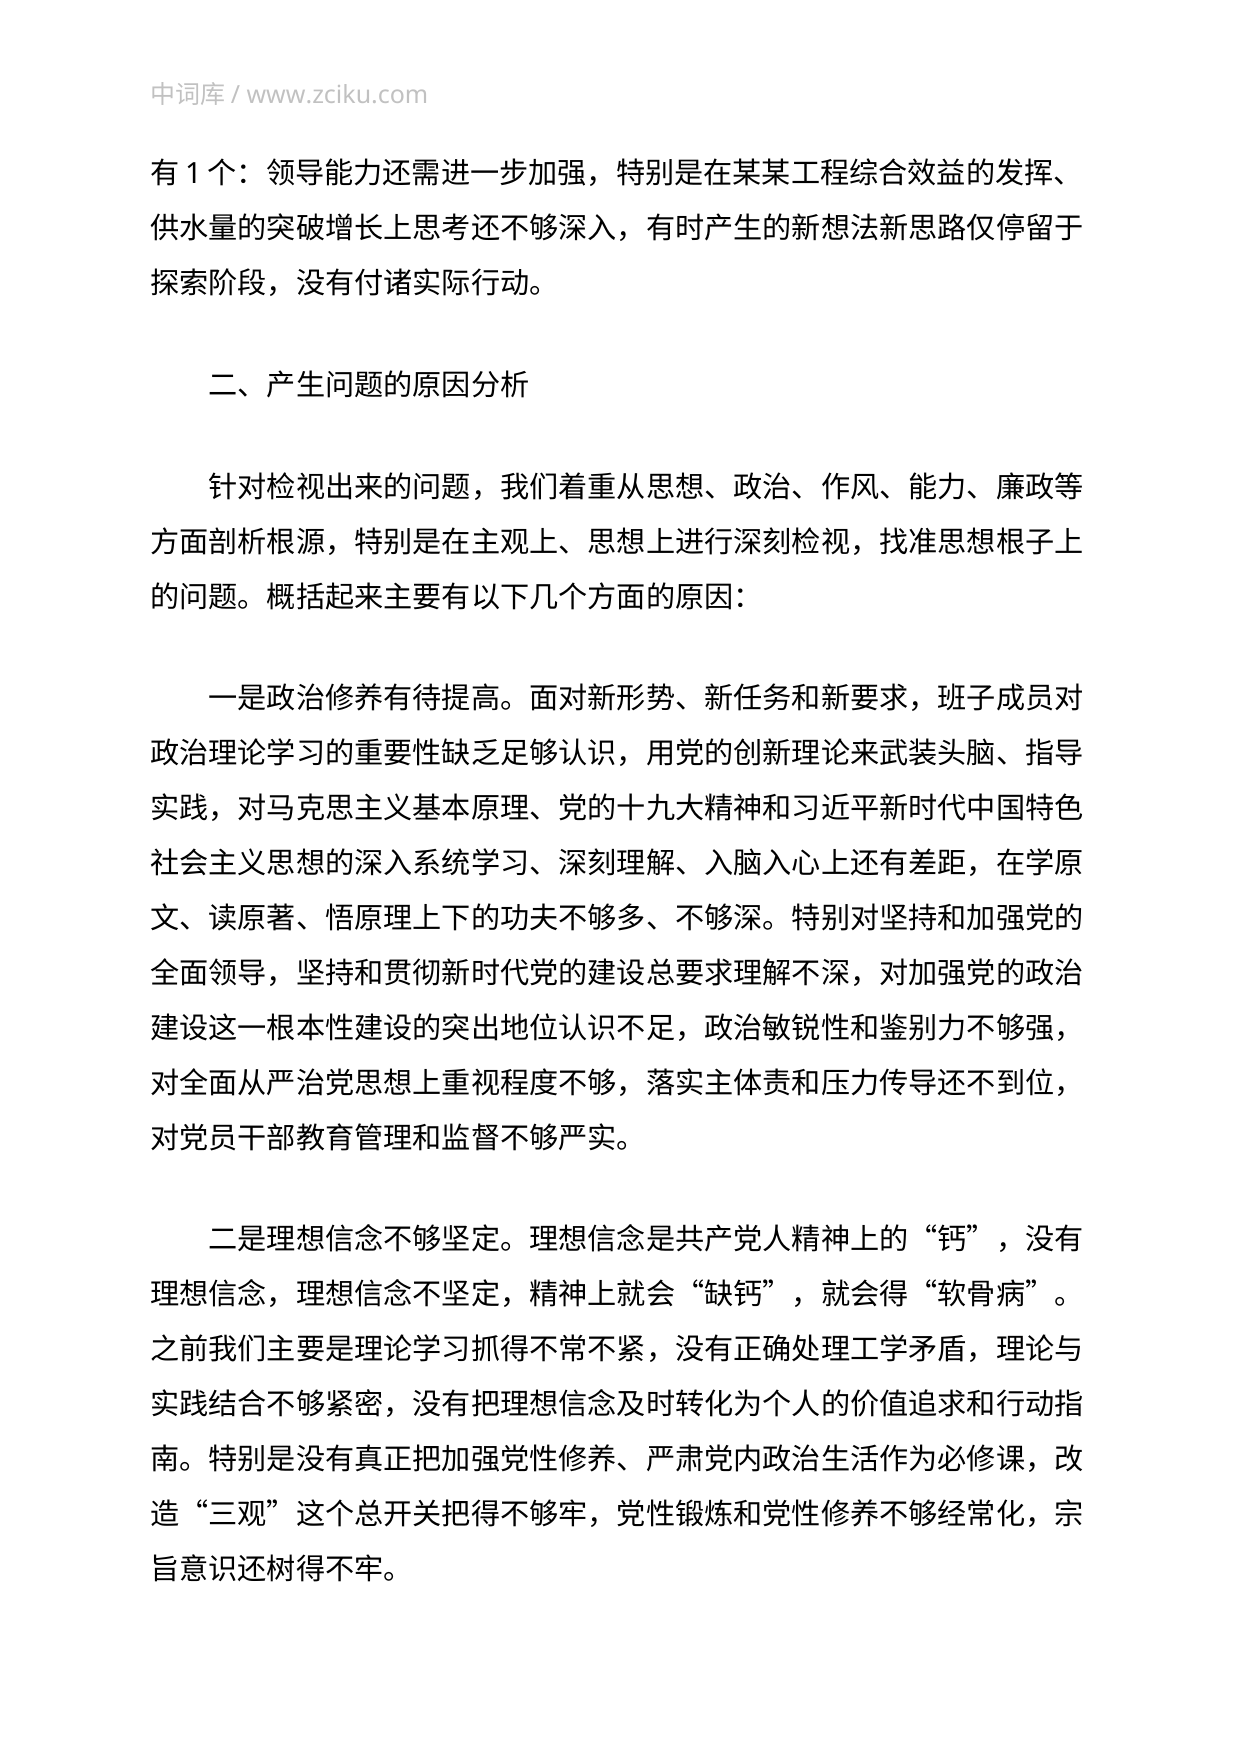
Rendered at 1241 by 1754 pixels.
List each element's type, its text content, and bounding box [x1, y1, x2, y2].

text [150, 150, 1090, 302]
text 二、产生问题的原因分析 [150, 362, 1090, 404]
text 一是政治修养有待提高。面对新形势、新任务和新要求，班子成员对政治理论学习的重要性缺乏足够认识，用党的创新理论来武装头脑、指导实践，对马克思主义基本原理、党的十九大精神和习近平新时代中国特色社会主义思想的深入系统学习、深刻理解、入脑入心上还有差距，在学原文、读原著、悟原理上下的功夫不够多、不够深。特别对坚持和加强党的全面领导，坚持和贯彻新时代党的建设总要求理解不深，对加强党的政治建设这一根本性建设的突出地位认识不足，政治敏锐性和鉴别力不够强，对全面从严治党思想上重视程度不够，落实主体责和压力传导还不到位，对党员干部教育管理和监督不够严实。 [150, 675, 1090, 1156]
text 针对检视出来的问题，我们着重从思想、政治、作风、能力、廉政等方面剖析根源，特别是在主观上、思想上进行深刻检视，找准思想根子上的问题。概括起来主要有以下几个方面的原因： [150, 463, 1090, 616]
text 二是理想信念不够坚定。理想信念是共产党人精神上的“钙”，没有理想信念，理想信念不坚定，精神上就会“缺钙”，就会得“软骨病”。之前我们主要是理论学习抓得不常不紧，没有正确处理工学矛盾，理论与实践结合不够紧密，没有把理想信念及时转化为个人的价值追求和行动指南。特别是没有真正把加强党性修养、严肃党内政治生活作为必修课，改造“三观”这个总开关把得不够牢，党性锻炼和党性修养不够经常化，宗旨意识还树得不牢。 [150, 1216, 1090, 1588]
